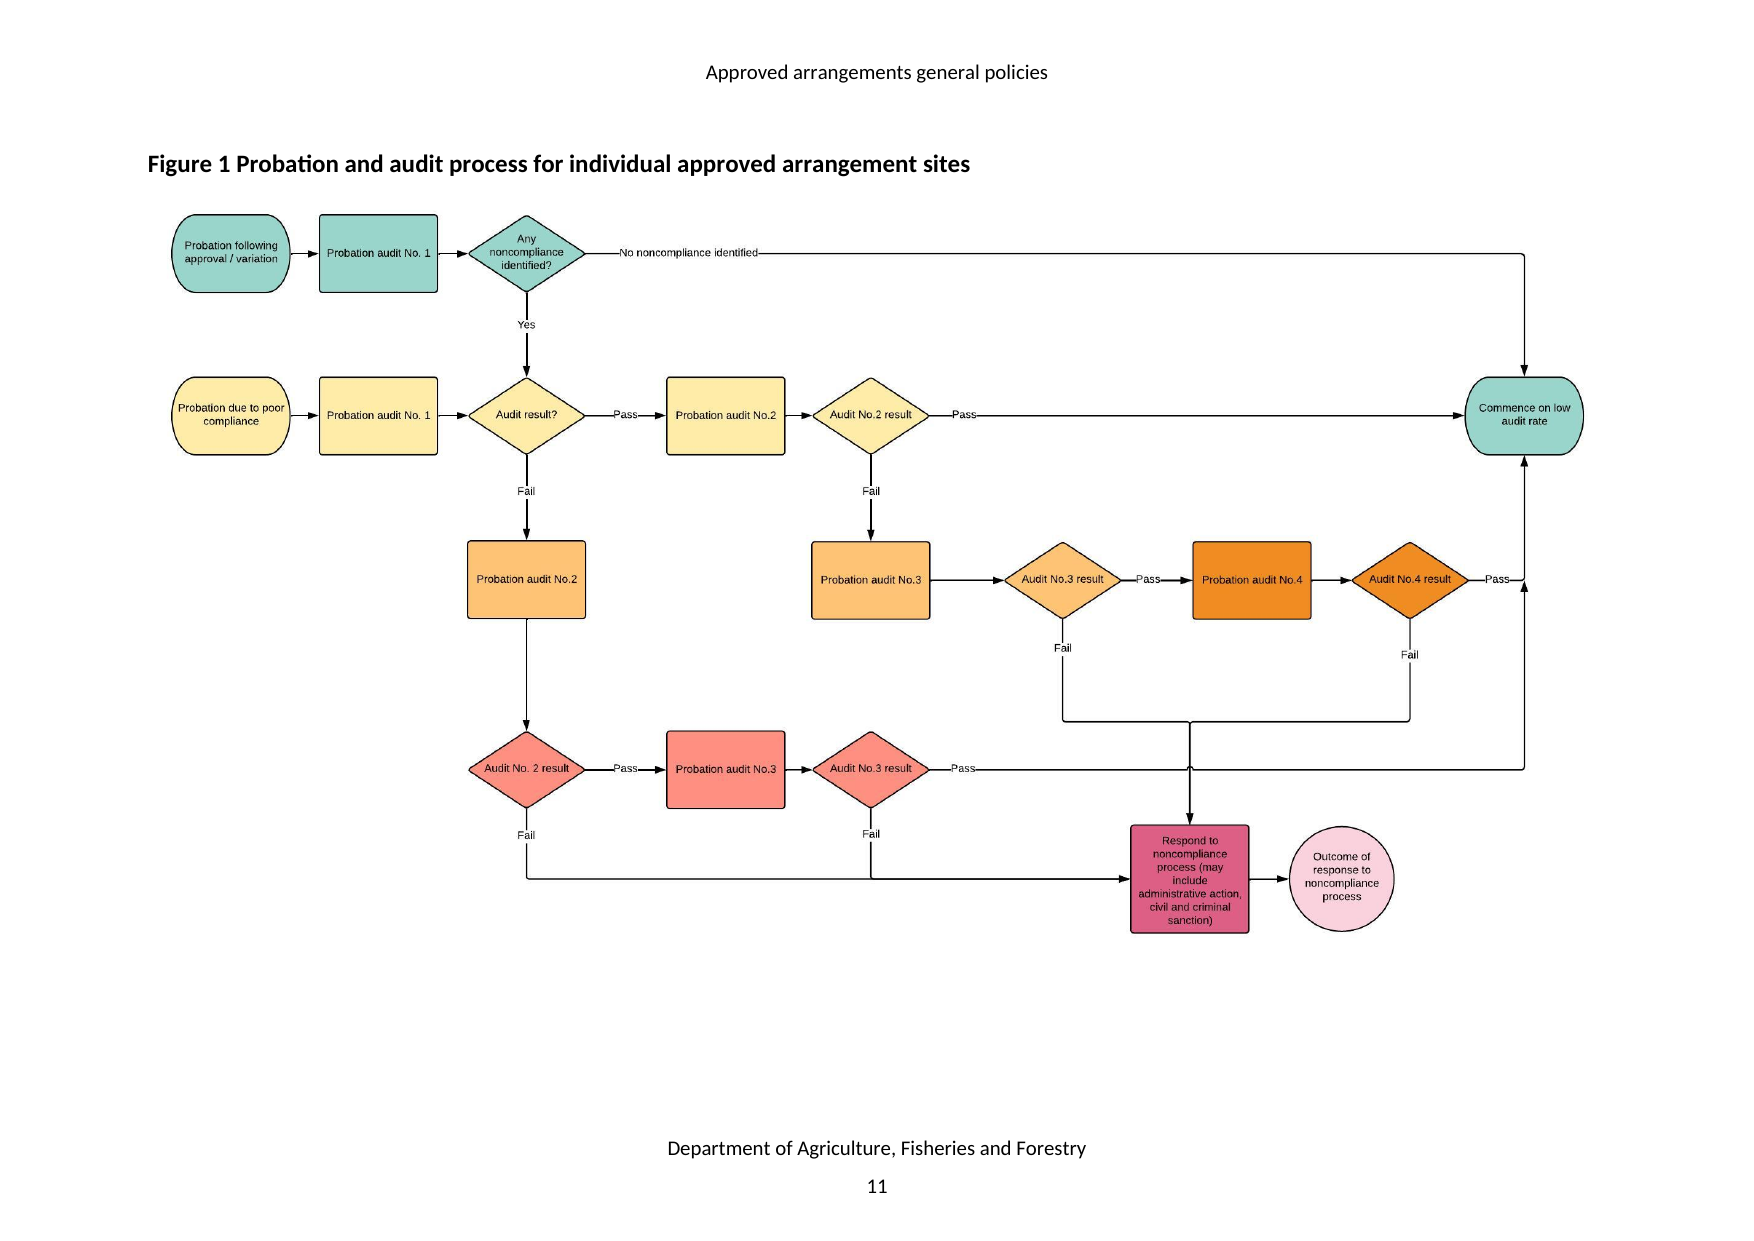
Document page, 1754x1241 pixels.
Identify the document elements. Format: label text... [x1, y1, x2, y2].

picture [147, 190, 1607, 957]
text Figure 1 Probation and audit process for individual approved arrangement sites [148, 148, 1606, 178]
